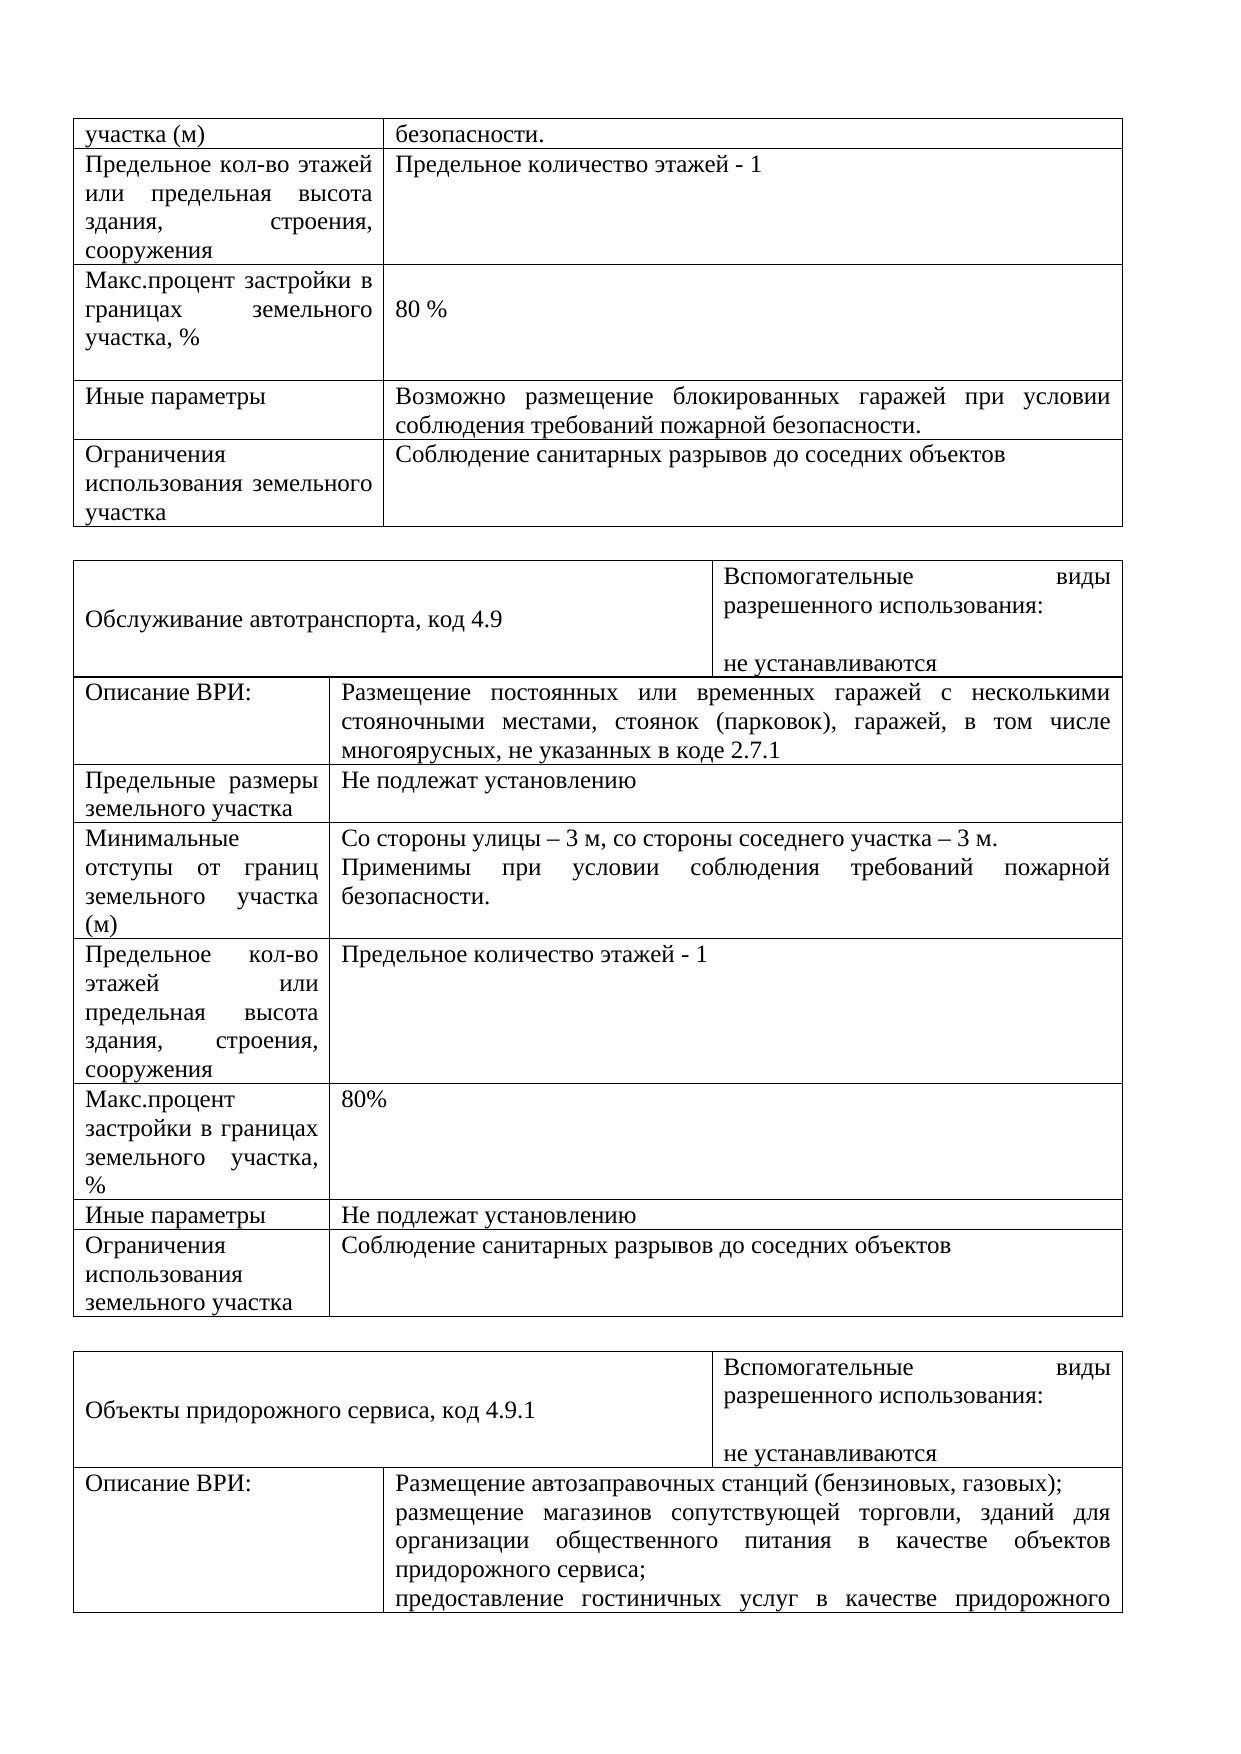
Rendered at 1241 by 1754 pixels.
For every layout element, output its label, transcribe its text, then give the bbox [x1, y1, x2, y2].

table_cell Соблюдение санитарных разрывов до соседних объектов [384, 440, 1122, 526]
table_header Вспомогательные виды разрешенного использования: не устанавливаются [713, 1352, 1122, 1467]
table_cell Макс.процент застройки в границах земельного участка, % [74, 265, 383, 380]
table_cell Минимальные отступы от границ земельного участка (м) [74, 823, 329, 938]
table_cell Предельные размеры земельного участка [74, 765, 329, 822]
table_cell Не подлежат установлению [330, 765, 1122, 822]
table_cell Предельное кол-во этажей или предельная высота здания, строения, сооружения [74, 939, 329, 1083]
table_cell Ограничения использования земельного участка [74, 1230, 329, 1316]
table_cell Макс.процент застройки в границах земельного участка, % [74, 1084, 329, 1199]
table_cell 80% [330, 1084, 1122, 1199]
table_cell Соблюдение санитарных разрывов до соседних объектов [330, 1230, 1122, 1316]
table_cell Иные параметры [74, 1200, 329, 1229]
table_cell Со стороны улицы – 3 м, со стороны соседнего участка – 3 м. Применимы при условии соблюдения требований пожарной безопасности. [330, 823, 1122, 938]
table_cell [384, 1468, 1122, 1612]
table_cell Иные параметры [74, 381, 383, 438]
table_cell Ограничения использования земельного участка [74, 440, 383, 526]
table_cell Предельное количество этажей - 1 [384, 149, 1122, 264]
table_header Обслуживание автотранспорта, код 4.9 [74, 561, 712, 676]
table_cell Предельное кол-во этажей или предельная высота здания, строения, сооружения [74, 149, 383, 264]
table_cell Предельное количество этажей - 1 [330, 939, 1122, 1083]
table_header Объекты придорожного сервиса, код 4.9.1 [74, 1352, 712, 1467]
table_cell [384, 119, 1122, 148]
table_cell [74, 119, 383, 148]
table_cell Описание ВРИ: [74, 1468, 383, 1612]
table_cell 80 % [384, 265, 1122, 380]
table_header Вспомогательные виды разрешенного использования: не устанавливаются [713, 561, 1122, 676]
table_cell Описание ВРИ: [74, 678, 329, 764]
table_cell Размещение постоянных или временных гаражей с несколькими стояночными местами, стоянок (парковок), гаражей, в том числе многоярусных, не указанных в коде 2.7.1 [330, 678, 1122, 764]
table_cell Не подлежат установлению [330, 1200, 1122, 1229]
table_cell Возможно размещение блокированных гаражей при условии соблюдения требований пожарной безопасности. [384, 381, 1122, 438]
